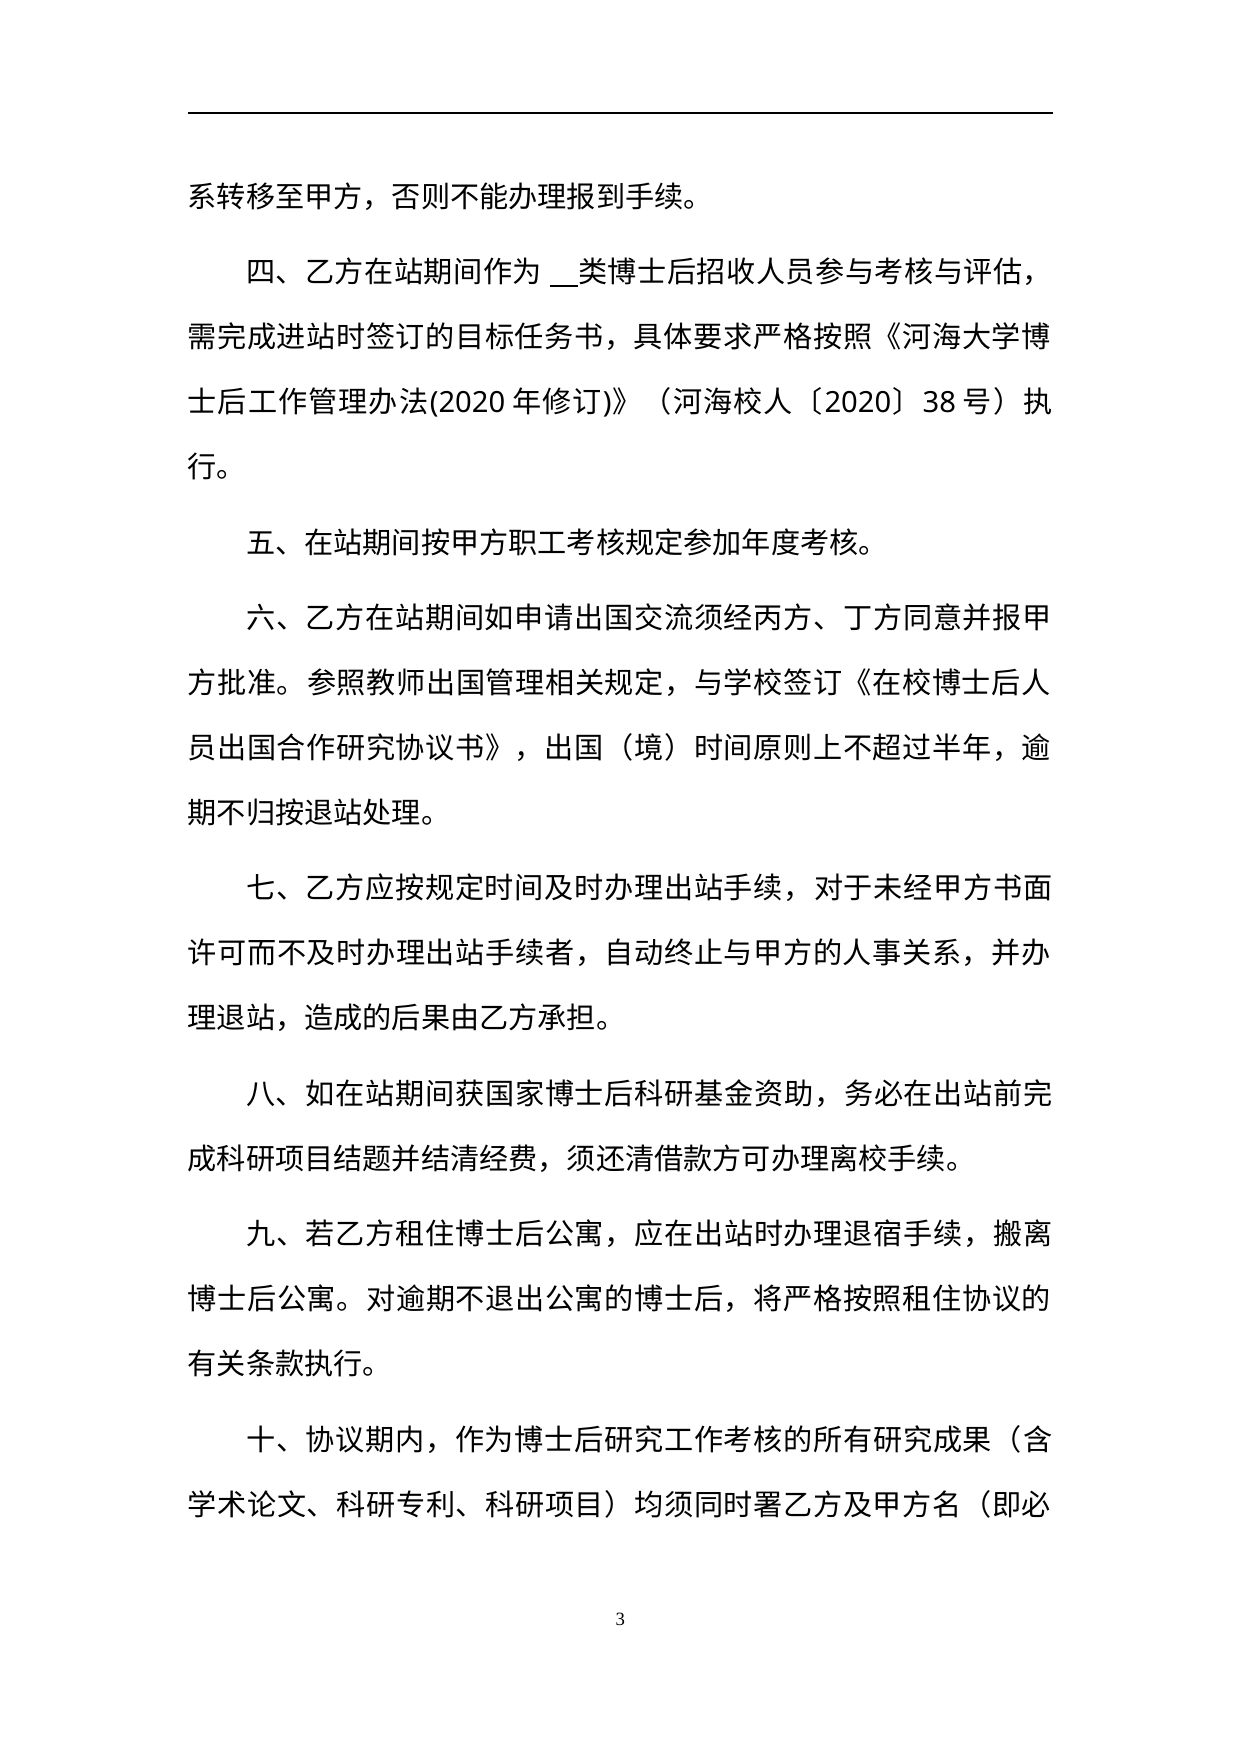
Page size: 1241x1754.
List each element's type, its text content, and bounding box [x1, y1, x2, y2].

text 五、在站期间按甲方职工考核规定参加年度考核。 [187, 508, 1053, 573]
text 六、乙方在站期间如申请出国交流须经丙方、丁方同意并报甲方批准。参照教师出国管理相关规定，与学校签订《在校博士后人员出国合作研究协议书》，出国（境）时间原则上不超过半年，逾期不归按退站处理。 [187, 583, 1053, 843]
text 八、如在站期间获国家博士后科研基金资助，务必在出站前完成科研项目结题并结清经费，须还清借款方可办理离校手续。 [187, 1059, 1053, 1189]
text 四、乙方在站期间作为 类博士后招收人员参与考核与评估，需完成进站时签订的目标任务书，具体要求严格按照《河海大学博士后工作管理办法(2020年修订)》（河海校人〔2020〕38号）执行。 [187, 237, 1053, 497]
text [187, 162, 1053, 227]
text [187, 1405, 1053, 1535]
text 七、乙方应按规定时间及时办理出站手续，对于未经甲方书面许可而不及时办理出站手续者，自动终止与甲方的人事关系，并办理退站，造成的后果由乙方承担。 [187, 854, 1053, 1049]
text 九、若乙方租住博士后公寓，应在出站时办理退宿手续，搬离博士后公寓。对逾期不退出公寓的博士后，将严格按照租住协议的有关条款执行。 [187, 1199, 1053, 1394]
